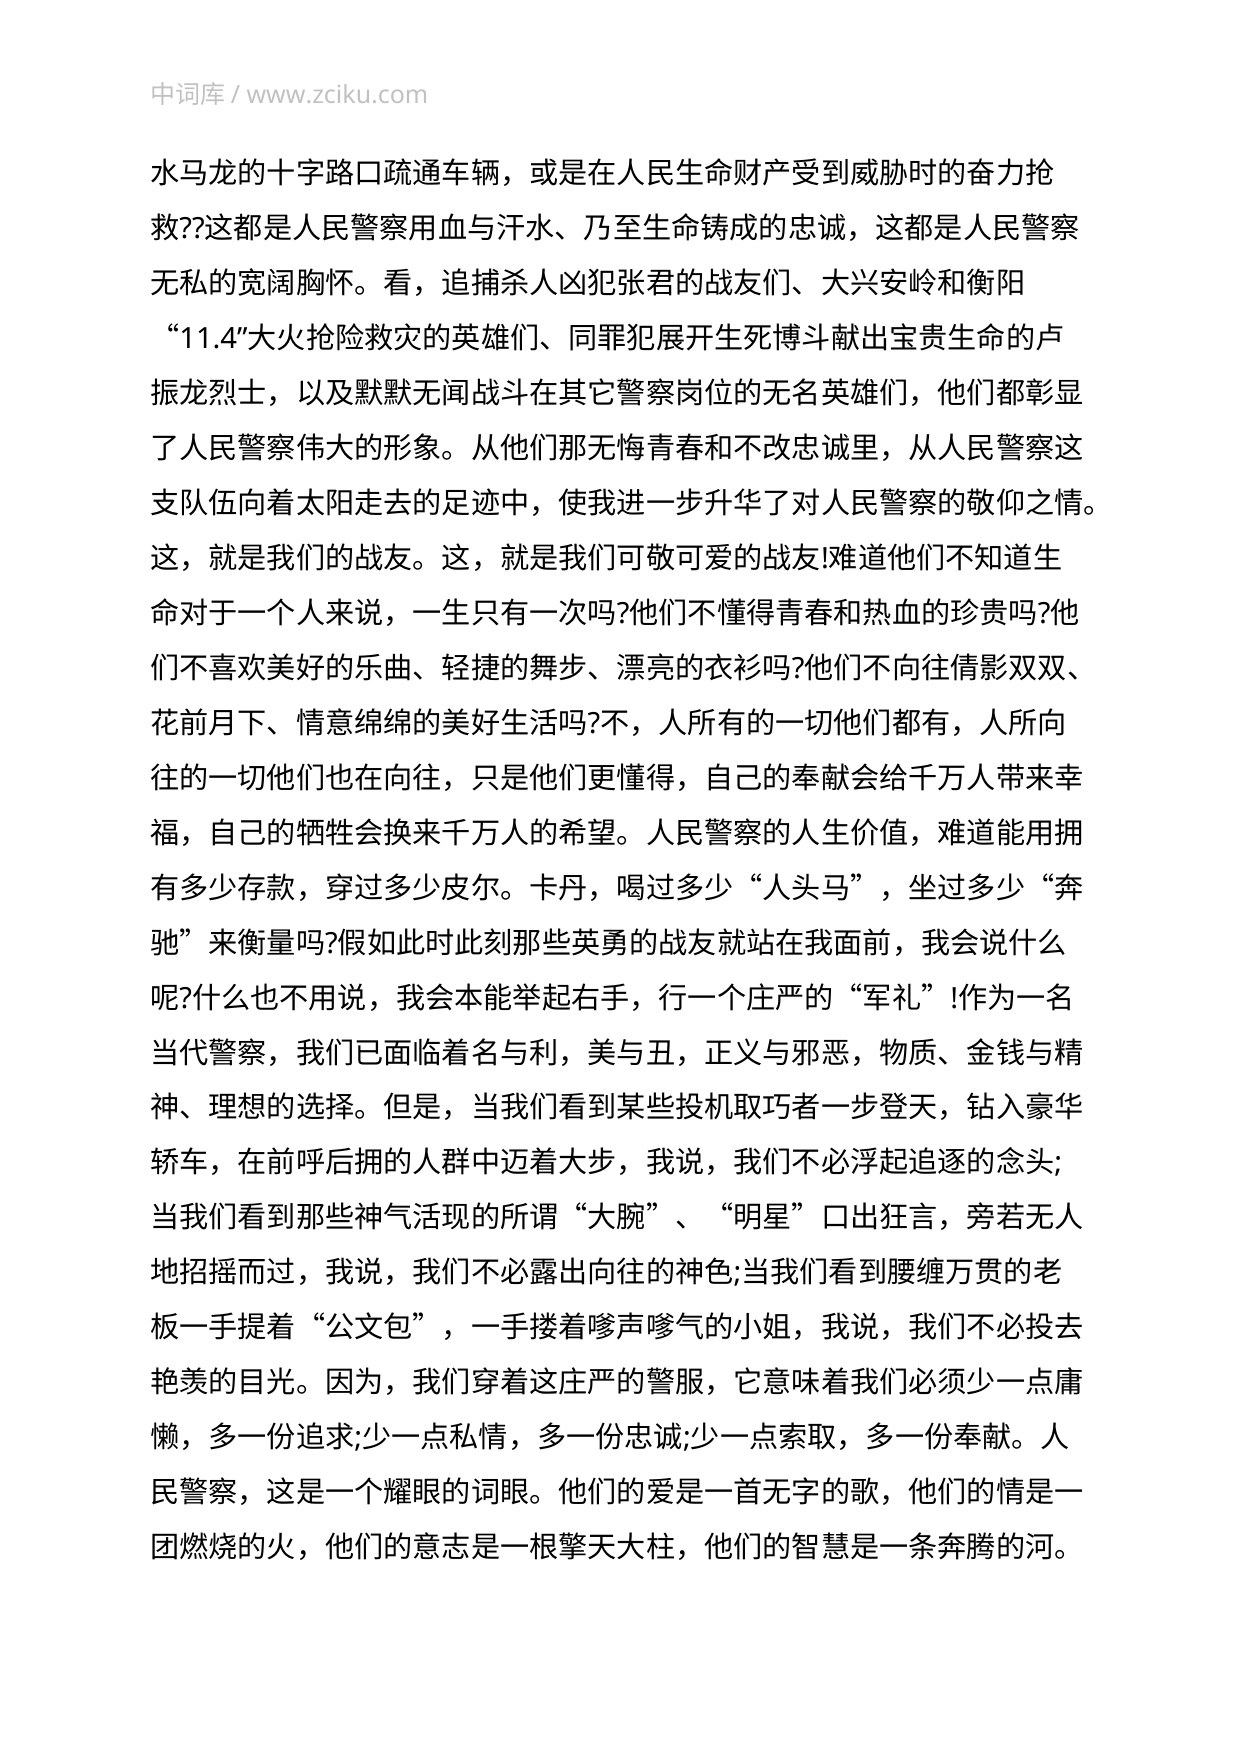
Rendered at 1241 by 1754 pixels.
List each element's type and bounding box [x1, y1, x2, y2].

text [150, 150, 1090, 1566]
